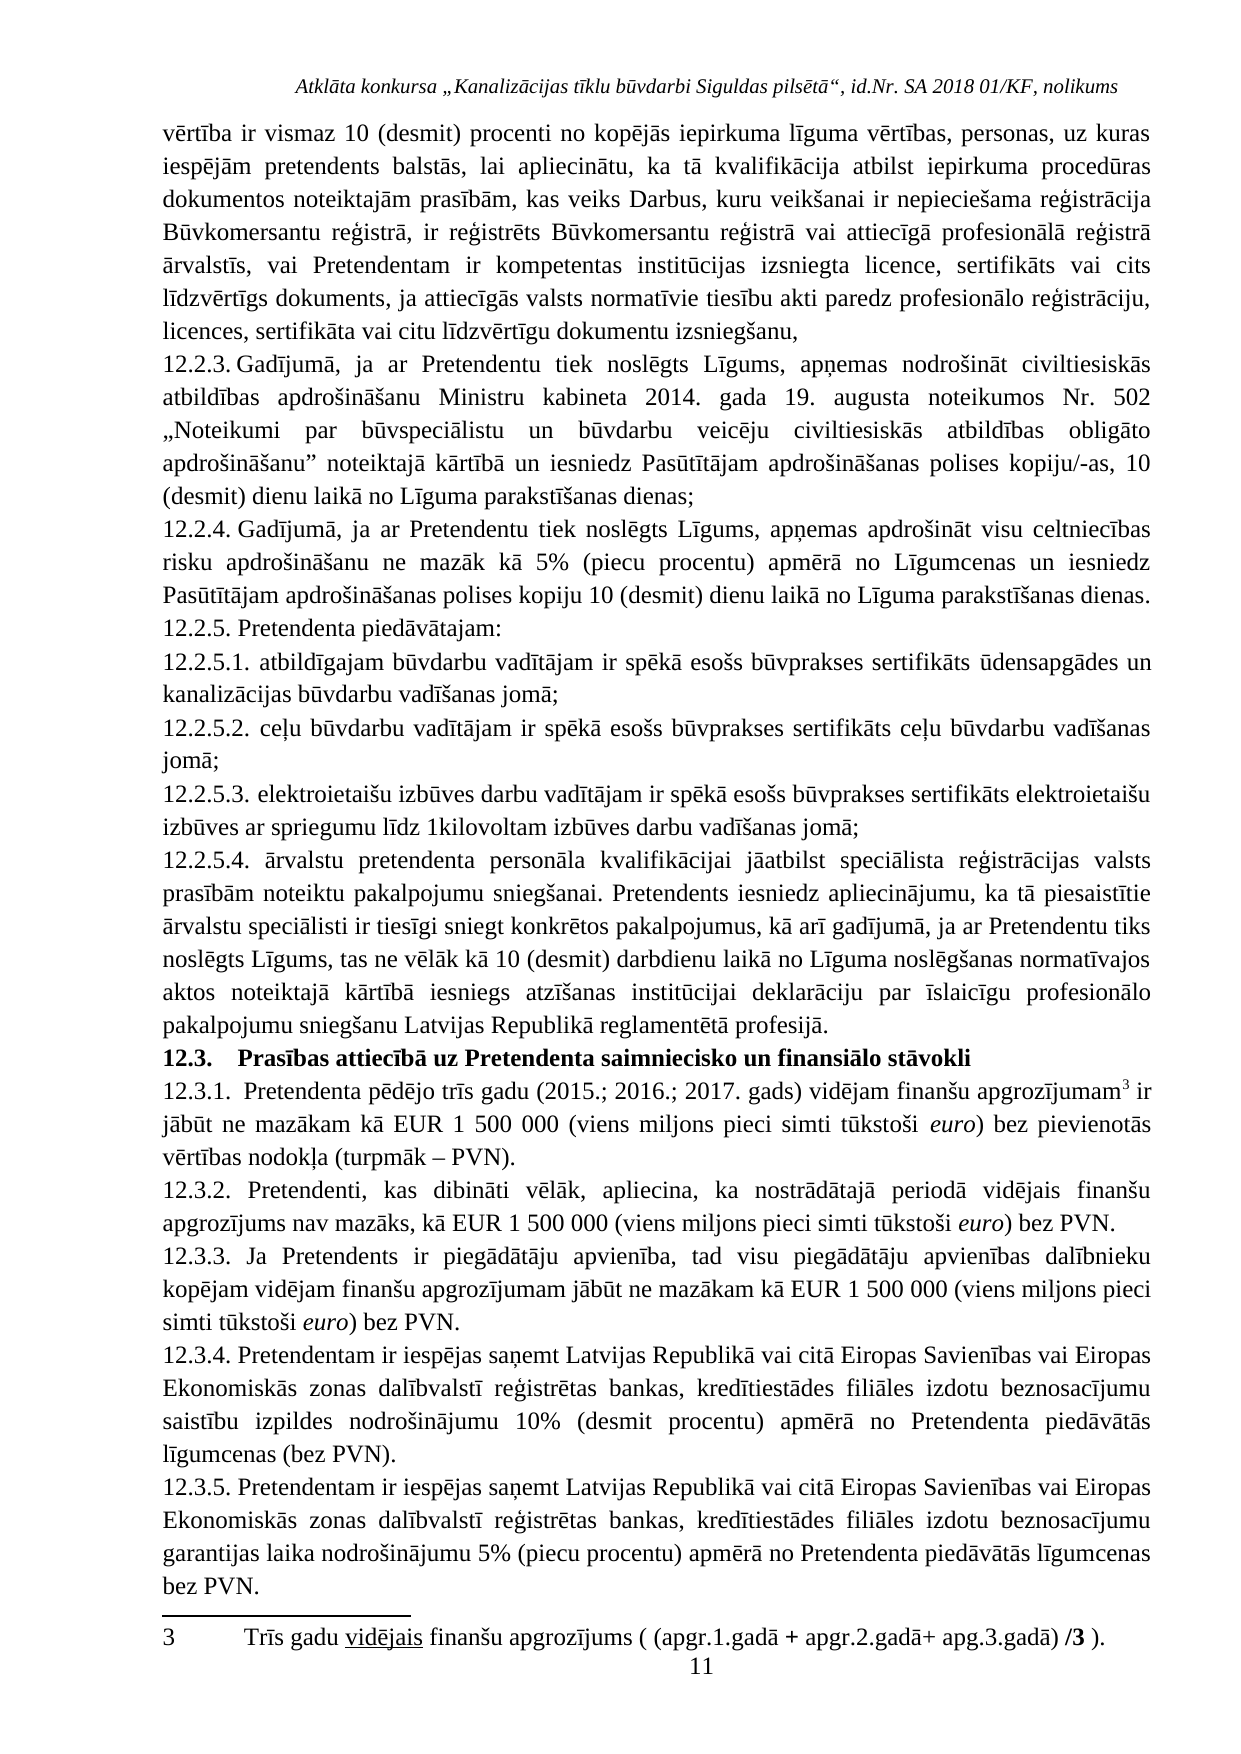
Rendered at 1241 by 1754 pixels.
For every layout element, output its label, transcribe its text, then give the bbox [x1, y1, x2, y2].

list ceļu būvdarbu vadītājam ir spēkā esošs būvprakses sertifikāts ceļu būvdarbu vadīšanas jomā; [162, 713, 1152, 774]
list Pretendenta piedāvātajam: [162, 613, 1152, 642]
list Gadījumā, ja ar Pretendentu tiek noslēgts Līgums, apņemas apdrošināt visu celtniecības risku apdrošināšanu ne mazāk kā 5% (piecu procentu) apmērā no Līgumcenas un iesniedz Pasūtītājam apdrošināšanas polises kopiju 10 (desmit) dienu laikā no Līguma parakstīšanas dienas. [162, 514, 1152, 609]
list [162, 118, 1152, 345]
list atbildīgajam būvdarbu vadītājam ir spēkā esošs būvprakses sertifikāts ūdensapgādes un kanalizācijas būvdarbu vadīšanas jomā; [162, 647, 1152, 708]
text 12.3.5. Pretendentam ir iespējas saņemt Latvijas Republikā vai citā Eiropas Savienības vai Eiropas Ekonomiskās zonas dalībvalstī reģistrētas bankas, kredītiestādes filiāles izdotu beznosacījumu garantijas laika nodrošinājumu 5% (piecu procentu) apmērā no Pretendenta piedāvātās līgumcenas bez PVN. [162, 1472, 1152, 1600]
list elektroietaišu izbūves darbu vadītājam ir spēkā esošs būvprakses sertifikāts elektroietaišu izbūves ar spriegumu līdz 1kilovoltam izbūves darbu vadīšanas jomā; [162, 779, 1152, 840]
text 12.3.3. Ja Pretendents ir piegādātāju apvienība, tad visu piegādātāju apvienības dalībnieku kopējam vidējam finanšu apgrozījumam jābūt ne mazākam kā EUR 1 500 000 (viens miljons pieci simti tūkstoši euro) bez PVN. [162, 1241, 1152, 1336]
text 12.3.2. Pretendenti, kas dibināti vēlāk, apliecina, ka nostrādātajā periodā vidējais finanšu apgrozījums nav mazāks, kā EUR 1 500 000 (viens miljons pieci simti tūkstoši euro) bez PVN. [162, 1175, 1152, 1237]
list Prasības attiecībā uz Pretendenta saimniecisko un finansiālo stāvokli [162, 1043, 1152, 1072]
list 12.2.5.4. ārvalstu pretendenta personāla kvalifikācijai jāatbilst speciālista reģistrācijas valsts prasībām noteiktu pakalpojumu sniegšanai. Pretendents iesniedz apliecinājumu, ka tā piesaistītie ārvalstu speciālisti ir tiesīgi sniegt konkrētos pakalpojumus, kā arī gadījumā, ja ar Pretendentu tiks noslēgts Līgums, tas ne vēlāk kā 10 (desmit) darbdienu laikā no Līguma noslēgšanas normatīvajos aktos noteiktajā kārtībā iesniegs atzīšanas institūcijai deklarāciju par īslaicīgu profesionālo pakalpojumu sniegšanu Latvijas Republikā reglamentētā profesijā. [162, 845, 1152, 1038]
list Pretendenta pēdējo trīs gadu (2015.; 2016.; 2017. gads) vidējam finanšu apgrozījumam ir jābūt ne mazākam kā EUR 1 500 000 (viens miljons pieci simti tūkstoši euro) bez pievienotās vērtības nodokļa (turpmāk – PVN). [162, 1076, 1152, 1171]
list Gadījumā, ja ar Pretendentu tiek noslēgts Līgums, apņemas nodrošināt civiltiesiskās atbildības apdrošināšanu Ministru kabineta 2014. gada 19. augusta noteikumos Nr. 502 „Noteikumi par būvspeciālistu un būvdarbu veicēju civiltiesiskās atbildības obligāto apdrošināšanu” noteiktajā kārtībā un iesniedz Pasūtītājam apdrošināšanas polises kopiju/-as, 10 (desmit) dienu laikā no Līguma parakstīšanas dienas; [162, 349, 1152, 510]
text 12.3.4. Pretendentam ir iespējas saņemt Latvijas Republikā vai citā Eiropas Savienības vai Eiropas Ekonomiskās zonas dalībvalstī reģistrētas bankas, kredītiestādes filiāles izdotu beznosacījumu saistību izpildes nodrošinājumu 10% (desmit procentu) apmērā no Pretendenta piedāvātās līgumcenas (bez PVN). [162, 1340, 1152, 1468]
